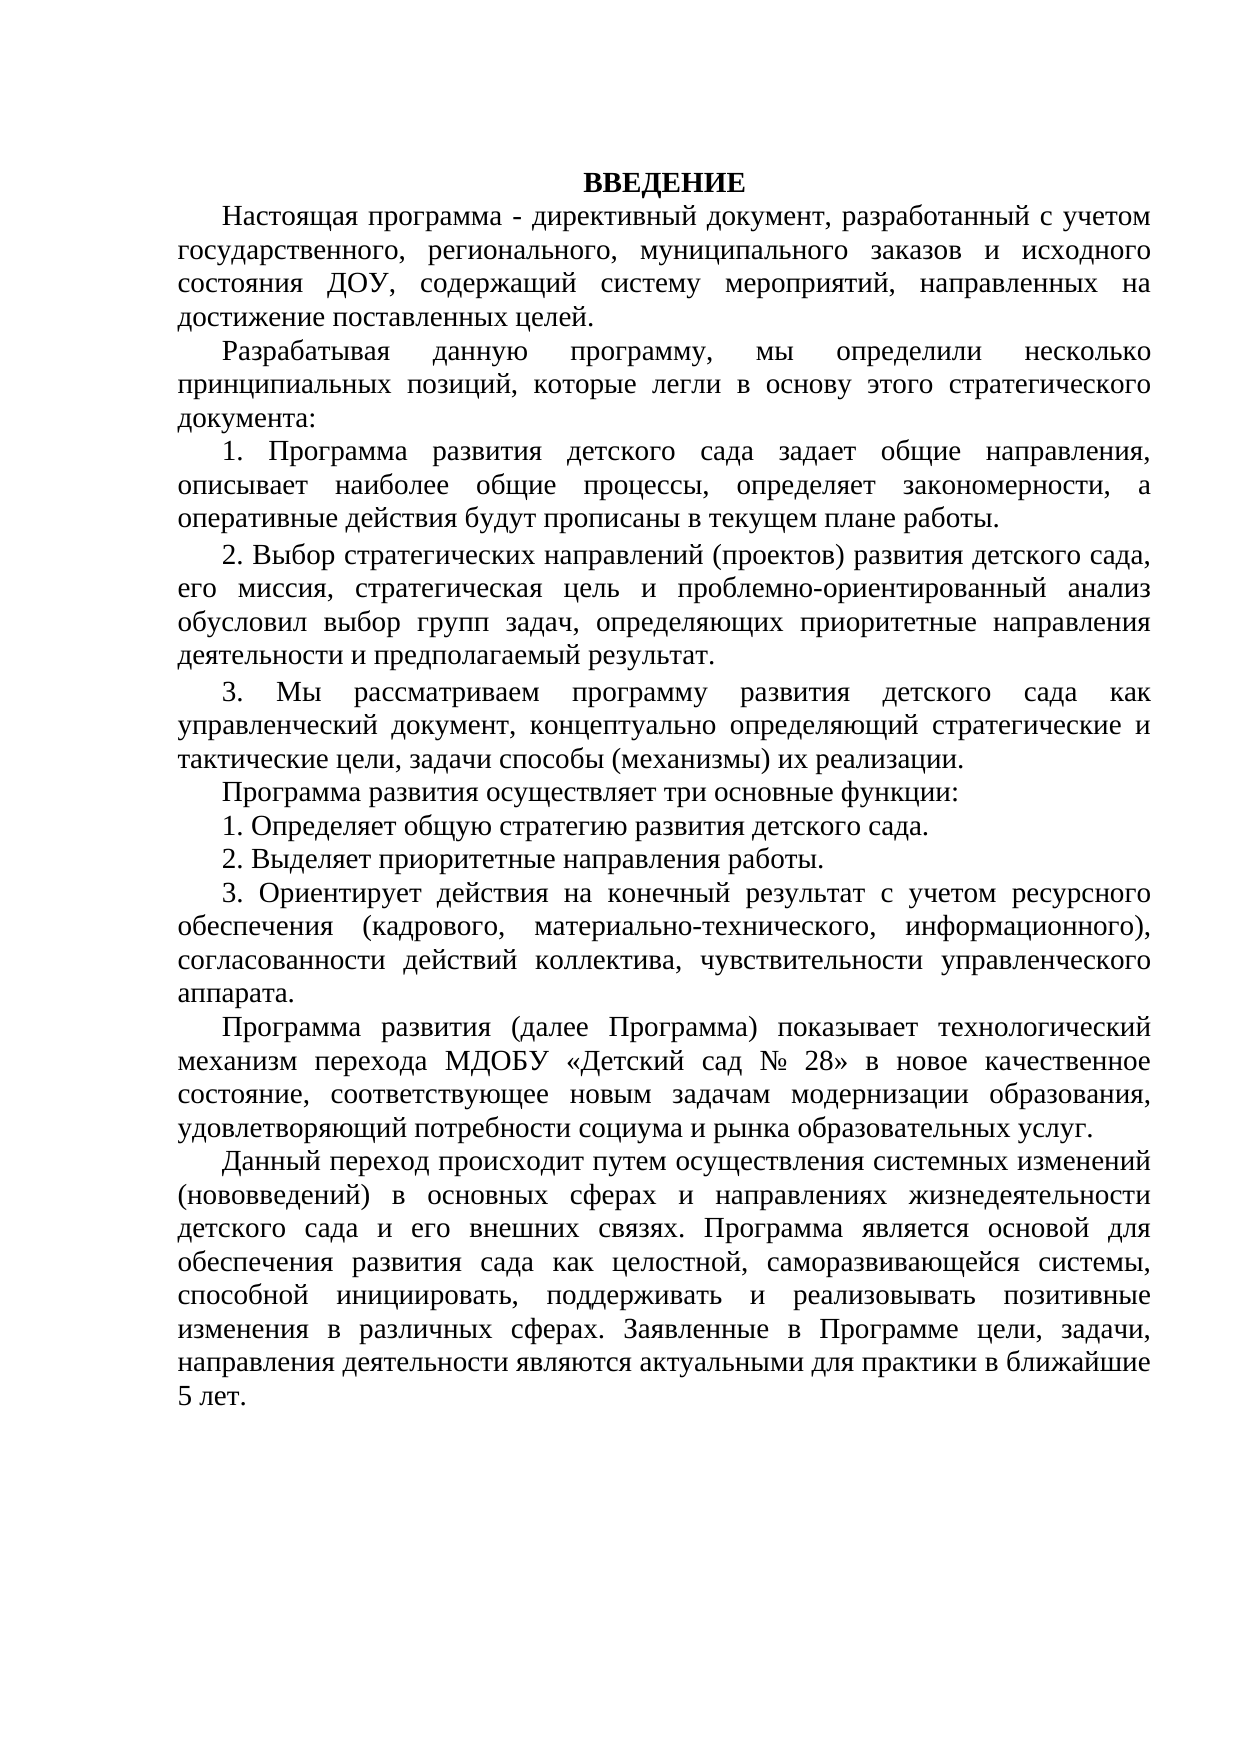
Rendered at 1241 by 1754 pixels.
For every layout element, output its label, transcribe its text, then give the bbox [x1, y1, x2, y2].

text 2. Выделяет приоритетные направления работы. [177, 841, 1152, 875]
text 3. Ориентирует действия на конечный результат с учетом ресурсного обеспечения (кадрового, материально-технического, информационного), согласованности действий коллектива, чувствительности управленческого аппарата. [177, 875, 1152, 1009]
text Настоящая программа - директивный документ, разработанный с учетом государственного, регионального, муниципального заказов и исходного состояния ДОУ, содержащий систему мероприятий, направленных на достижение поставленных целей. [177, 198, 1152, 333]
text Данный переход происходит путем осуществления системных изменений (нововведений) в основных сферах и направлениях жизнедеятельности детского сада и его внешних связях. Программа является основой для обеспечения развития сада как целостной, саморазвивающейся системы, способной инициировать, поддерживать и реализовывать позитивные изменения в различных сферах. Заявленные в Программе цели, задачи, направления деятельности являются актуальными для практики в ближайшие 5 лет. [177, 1143, 1152, 1412]
text 1. Программа развития детского сада задает общие направления, описывает наиболее общие процессы, определяет закономерности, а оперативные действия будут прописаны в текущем плане работы. [177, 433, 1152, 534]
text Разрабатывая данную программу, мы определили несколько принципиальных позиций, которые легли в основу этого стратегического документа: [177, 333, 1152, 433]
text 1. Определяет общую стратегию развития детского сада. [177, 808, 1152, 841]
text Программа развития (далее Программа) показывает технологический механизм перехода МДОБУ «Детский сад № 28» в новое качественное состояние, соответствующее новым задачам модернизации образования, удовлетворяющий потребности социума и рынка образовательных услуг. [177, 1009, 1152, 1143]
text ВВЕДЕНИЕ [177, 165, 1152, 198]
text Программа развития осуществляет три основные функции: [177, 774, 1152, 808]
text 3. Мы рассматриваем программу развития детского сада как управленческий документ, концептуально определяющий стратегические и тактические цели, задачи способы (механизмы) их реализации. [177, 674, 1152, 774]
text 2. Выбор стратегических направлений (проектов) развития детского сада, его миссия, стратегическая цель и проблемно-ориентированный анализ обусловил выбор групп задач, определяющих приоритетные направления деятельности и предполагаемый результат. [177, 537, 1152, 671]
